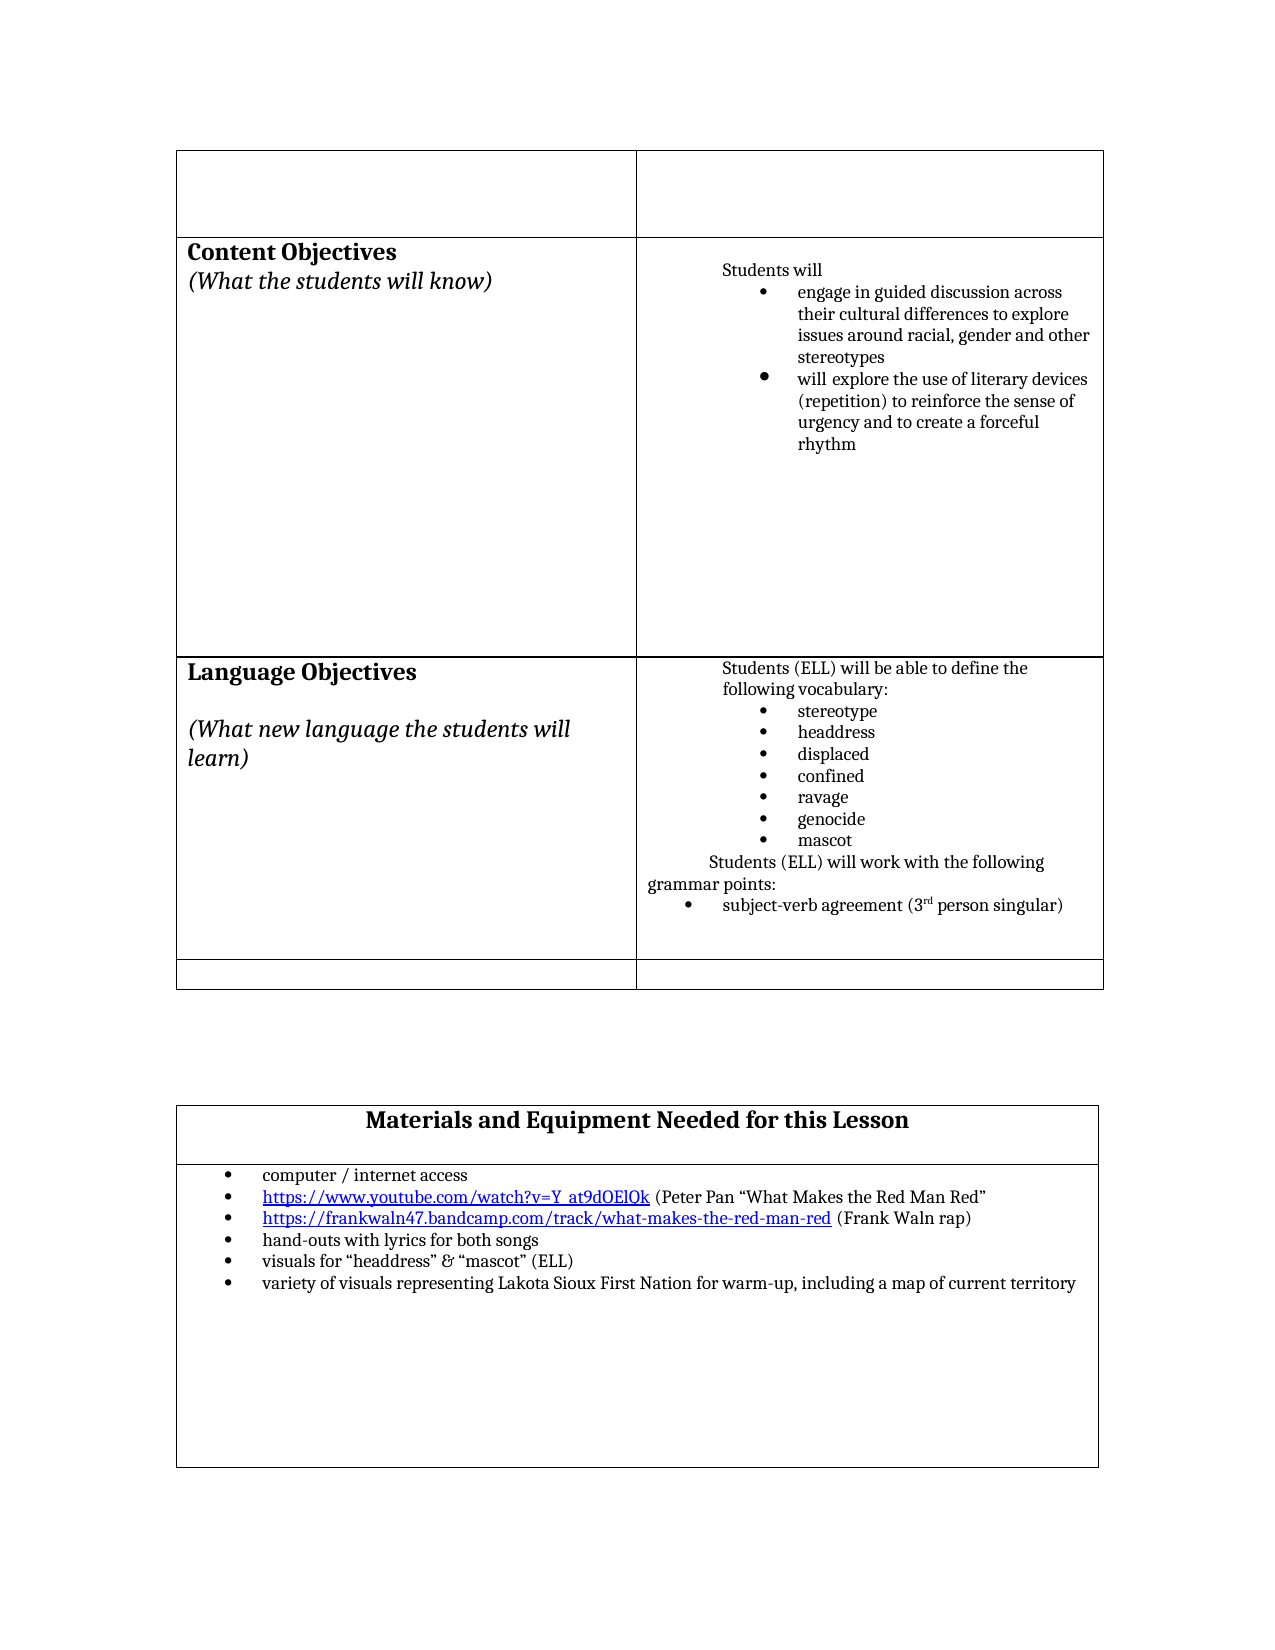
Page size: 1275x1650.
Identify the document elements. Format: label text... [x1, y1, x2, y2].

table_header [177, 151, 636, 237]
table_cell Content Objectives (What the students will know) [177, 238, 636, 656]
table_cell [637, 960, 1103, 989]
table_cell Language Objectives (What new language the students will learn) [177, 658, 636, 959]
table_cell [177, 960, 636, 989]
table_cell Students will engage in guided discussion across their cultural differences to explore issues around racial, gender and other stereotypes will explore the use of literary devices (repetition) to reinforce the sense of urgency and to create a forceful rhythm [637, 238, 1103, 656]
table_header Materials and Equipment Needed for this Lesson [177, 1106, 1098, 1164]
table_cell Students (ELL) will be able to define the following vocabulary: stereotype headdress displaced confined ravage genocide mascot Students (ELL) will work with the following grammar points: subject-verb agreement (3rd person singular) [637, 658, 1103, 959]
table_cell computer / internet access https://www.youtube.com/watch?v=Y_at9dOElQk (Peter Pan “What Makes the Red Man Red” https://frankwaln47.bandcamp.com/track/what-makes-the-red-man-red (Frank Waln rap) hand-outs with lyrics for both songs visuals for “headdress” & “mascot” (ELL) variety of visuals representing Lakota Sioux First Nation for warm-up, including a map of current territory [177, 1165, 1098, 1467]
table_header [637, 151, 1103, 237]
